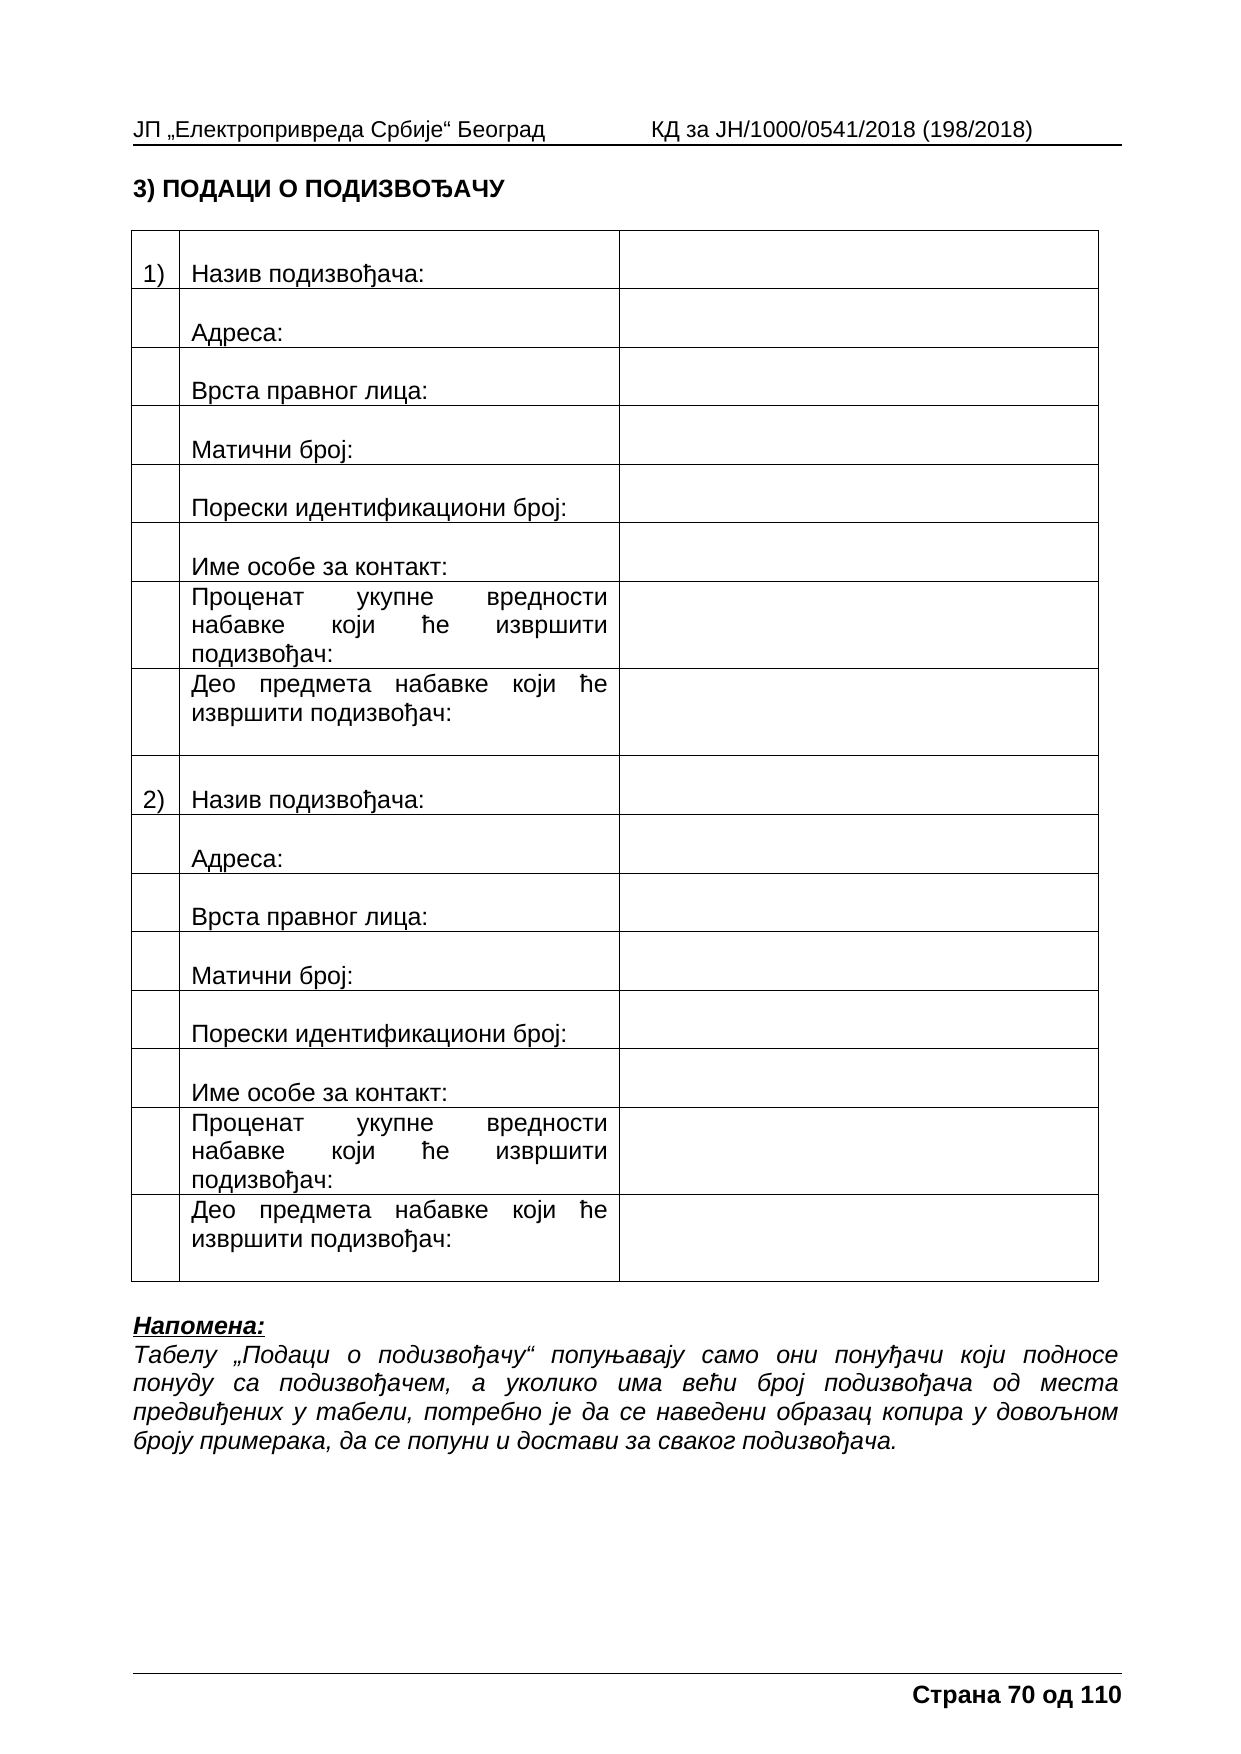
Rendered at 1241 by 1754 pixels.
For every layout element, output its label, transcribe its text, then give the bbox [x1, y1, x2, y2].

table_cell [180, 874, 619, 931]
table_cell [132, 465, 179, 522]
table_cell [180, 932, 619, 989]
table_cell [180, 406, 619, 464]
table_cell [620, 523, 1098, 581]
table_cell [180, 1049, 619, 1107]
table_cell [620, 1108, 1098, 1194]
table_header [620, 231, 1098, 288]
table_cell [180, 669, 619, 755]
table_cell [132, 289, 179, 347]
text Напомена: [133, 1311, 1122, 1340]
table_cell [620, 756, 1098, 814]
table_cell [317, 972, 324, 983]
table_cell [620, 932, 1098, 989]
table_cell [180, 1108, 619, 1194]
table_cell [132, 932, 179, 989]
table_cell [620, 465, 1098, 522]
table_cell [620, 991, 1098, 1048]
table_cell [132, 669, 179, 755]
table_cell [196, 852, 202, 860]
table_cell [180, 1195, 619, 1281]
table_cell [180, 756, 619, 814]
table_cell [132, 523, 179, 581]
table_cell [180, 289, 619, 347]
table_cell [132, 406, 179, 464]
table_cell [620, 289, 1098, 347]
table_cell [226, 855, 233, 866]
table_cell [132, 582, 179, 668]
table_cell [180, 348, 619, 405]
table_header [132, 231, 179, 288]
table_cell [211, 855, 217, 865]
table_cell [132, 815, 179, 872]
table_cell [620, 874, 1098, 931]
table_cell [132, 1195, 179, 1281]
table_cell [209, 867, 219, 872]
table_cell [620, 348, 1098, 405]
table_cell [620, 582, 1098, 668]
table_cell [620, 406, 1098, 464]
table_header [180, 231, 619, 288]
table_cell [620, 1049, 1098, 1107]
text Табелу „Подаци о подизвођачу“ попуњавају само они понуђачи који подносе понуду са подизвођачем, а уколико има већи број подизвођача од места предвиђених у табели, потребно је да се наведени образац копира у довољном броју примерака, да се попуни и достави за сваког подизвођача. [133, 1340, 1122, 1455]
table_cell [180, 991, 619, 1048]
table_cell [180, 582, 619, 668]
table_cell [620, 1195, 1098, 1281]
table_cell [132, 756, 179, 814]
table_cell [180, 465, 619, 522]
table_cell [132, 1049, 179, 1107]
text 3) ПОДАЦИ О ПОДИЗВОЂАЧУ [133, 174, 1122, 203]
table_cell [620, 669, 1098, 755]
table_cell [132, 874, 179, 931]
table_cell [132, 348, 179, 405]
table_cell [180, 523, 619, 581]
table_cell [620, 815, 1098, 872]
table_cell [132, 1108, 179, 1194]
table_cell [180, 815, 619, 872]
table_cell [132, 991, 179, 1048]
